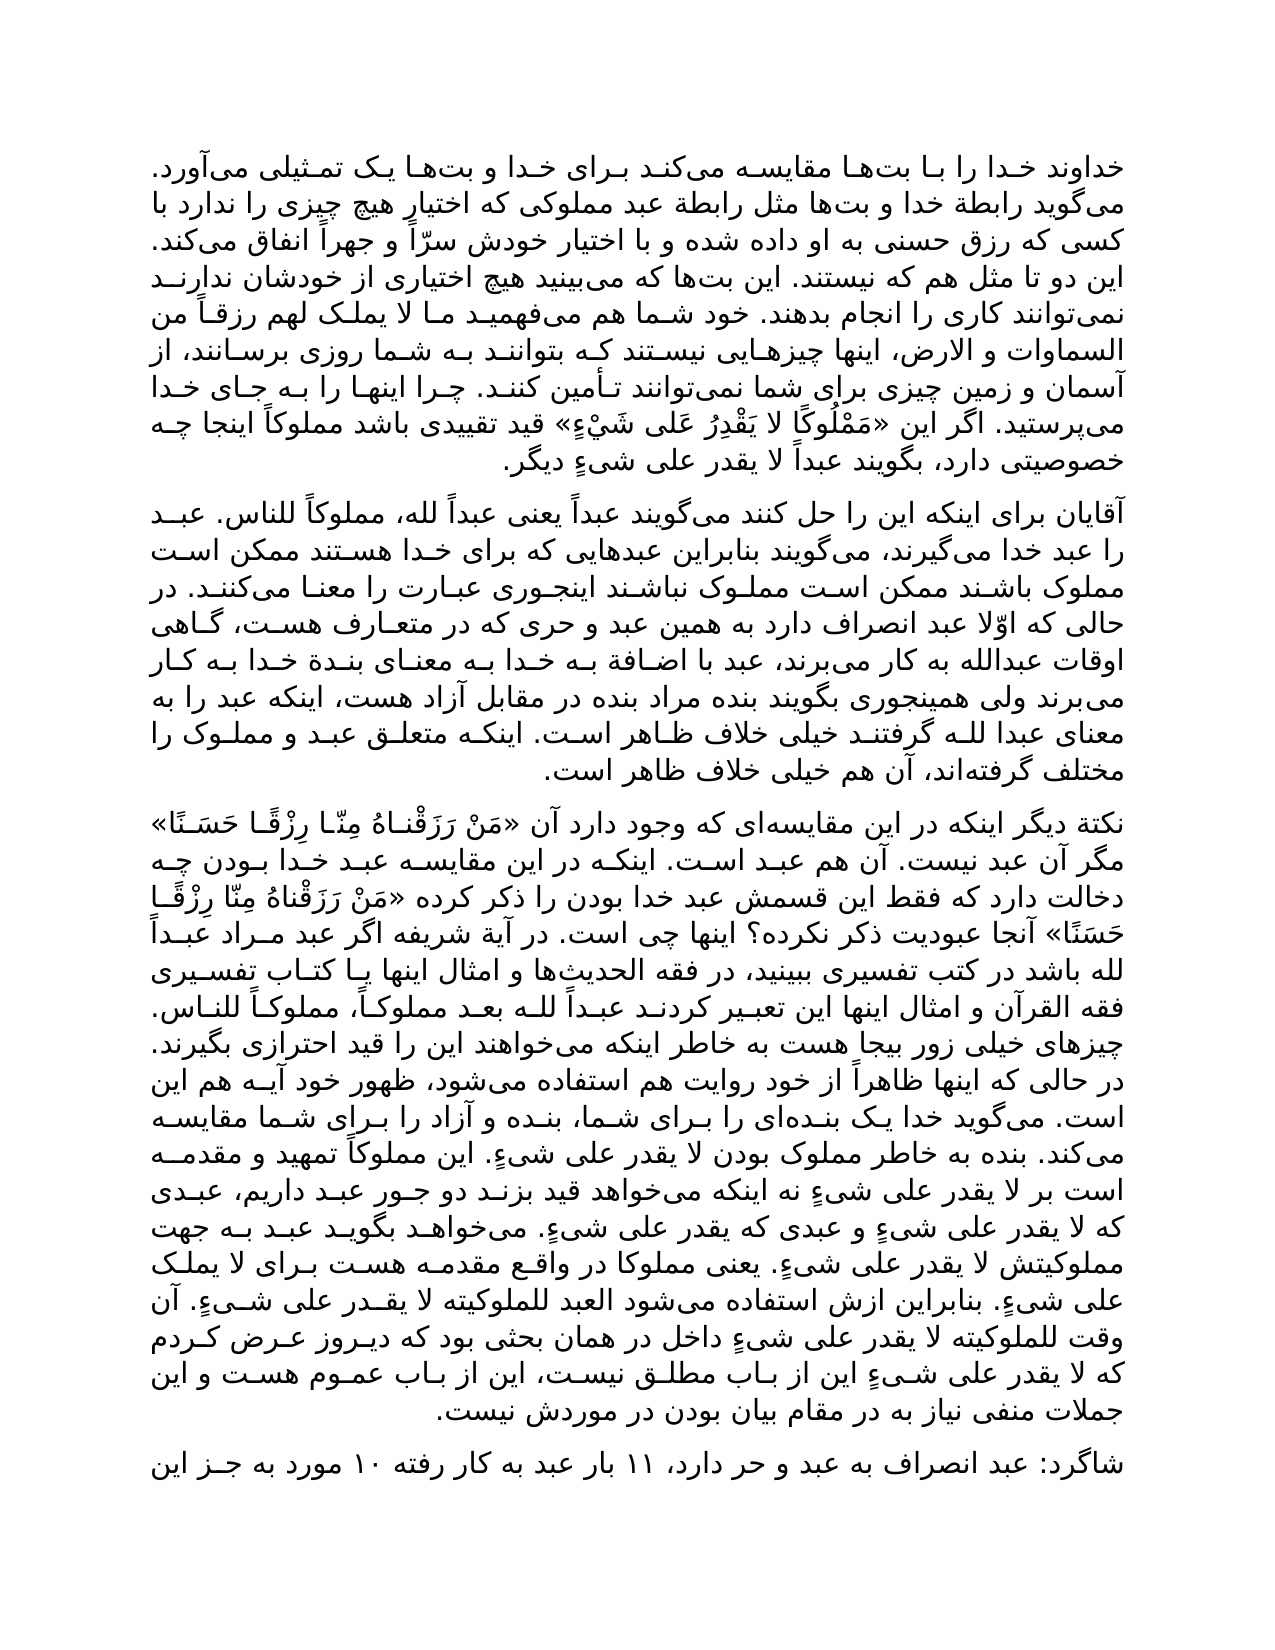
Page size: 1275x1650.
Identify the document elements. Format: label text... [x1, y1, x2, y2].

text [150, 1447, 1125, 1481]
text خداوند خدا را با بت‌ها مقایسه می‌کند برای خدا و بت‌ها یک تمثیلی می‌آورد. می‌گوید رابطة خدا و بت‌ها مثل رابطة عبد مملوکی که اختیار هیچ چیزی را ندارد با کسی که رزق حسنی به او داده شده و با اختیار خودش سرّاً و جهراً انفاق می‌کند. این دو تا مثل هم که نیستند. این بت‌ها که می‌بینید هیچ اختیاری از خودشان ندارند نمی‌توانند کاری را انجام بدهند. خود شما هم می‌فهمید ما لا یملک لهم رزقاً من السماوات و الارض، اینها چیزهایی نیستند که بتوانند به شما روزی برسانند، از آسمان و زمین چیزی برای شما نمی‌توانند تأمین کنند. چرا اینها را به جای خدا می‌پرستید. اگر این «مَمْلُوكًا لا يَقْدِرُ عَلى شَيْءٍ» قید تقییدی باشد مملوکاً اینجا چه خصوصیتی دارد، بگویند عبداً لا یقدر علی شیءٍ دیگر. [150, 150, 1125, 477]
text آقایان برای اینکه این را حل کنند می‌گویند عبداً یعنی عبداً لله، مملوکاً للناس. عبد را عبد خدا می‌گیرند، می‌گویند بنابراین عبدهایی که برای خدا هستند ممکن است مملوک باشند ممکن است مملوک نباشند اینجوری عبارت را معنا می‌کنند. در حالی که اوّلا عبد انصراف دارد به همین عبد و حری که در متعارف هست، گاهی اوقات عبدالله به کار می‌برند، عبد با اضافة به خدا به معنای بندة خدا به کار می‌برند ولی همینجوری بگویند بنده مراد بنده در مقابل آزاد هست، اینکه عبد را به معنای عبدا لله گرفتند خیلی خلاف ظاهر است. اینکه متعلق عبد و مملوک را مختلف گرفته‌اند، آن هم خیلی خلاف ظاهر است. [150, 497, 1125, 787]
text نکتة دیگر اینکه در این مقایسه‌ای که وجود دارد آن «مَنْ رَزَقْناهُ مِنّا رِزْقًا حَسَنًا» مگر آن عبد نیست. آن هم عبد است. اینکه در این مقایسه عبد خدا بودن چه دخالت دارد که فقط این قسمش عبد خدا بودن را ذکر کرده «مَنْ رَزَقْناهُ مِنّا رِزْقًا حَسَنًا» آنجا عبودیت ذکر نکرده؟ اینها چی است. در آیة شریفه اگر عبد مراد عبداً لله باشد در کتب تفسیری ببینید، در فقه الحدیث‌ها و امثال اینها یا کتاب تفسیری فقه القرآن و امثال اینها این تعبیر کردند عبداً لله بعد مملوکاً، مملوکاً للناس. چیزهای خیلی زور بیجا هست به خاطر اینکه می‌خواهند این را قید احترازی بگیرند. در حالی که اینها ظاهراً از خود روایت هم استفاده می‌شود، ظهور خود آیه هم این است. می‌گوید خدا یک بنده‌ای را برای شما، بنده و آزاد را برای شما مقایسه می‌کند. بنده به خاطر مملوک بودن لا یقدر علی شیءٍ. این مملوکاً تمهید و مقدمه است بر لا یقدر علی شیءٍ نه اینکه می‌خواهد قید بزند دو جور عبد داریم، عبدی که لا یقدر علی شیءٍ و عبدی که یقدر علی شیءٍ. می‌خواهد بگوید عبد به جهت مملوکیتش لا یقدر علی شیءٍ. یعنی مملوکا در واقع مقدمه هست برای لا یملک علی شیءٍ. بنابراین ازش استفاده می‌شود العبد للملوکیته لا یقدر علی شیءٍ. آن وقت للملوکیته لا یقدر علی شیءٍ داخل در همان بحثی بود که دیروز عرض کردم که لا یقدر علی شیءٍ این از باب مطلق نیست، این از باب عموم هست و این جملات منفی نیاز به در مقام بیان بودن در موردش نیست. [150, 807, 1125, 1427]
